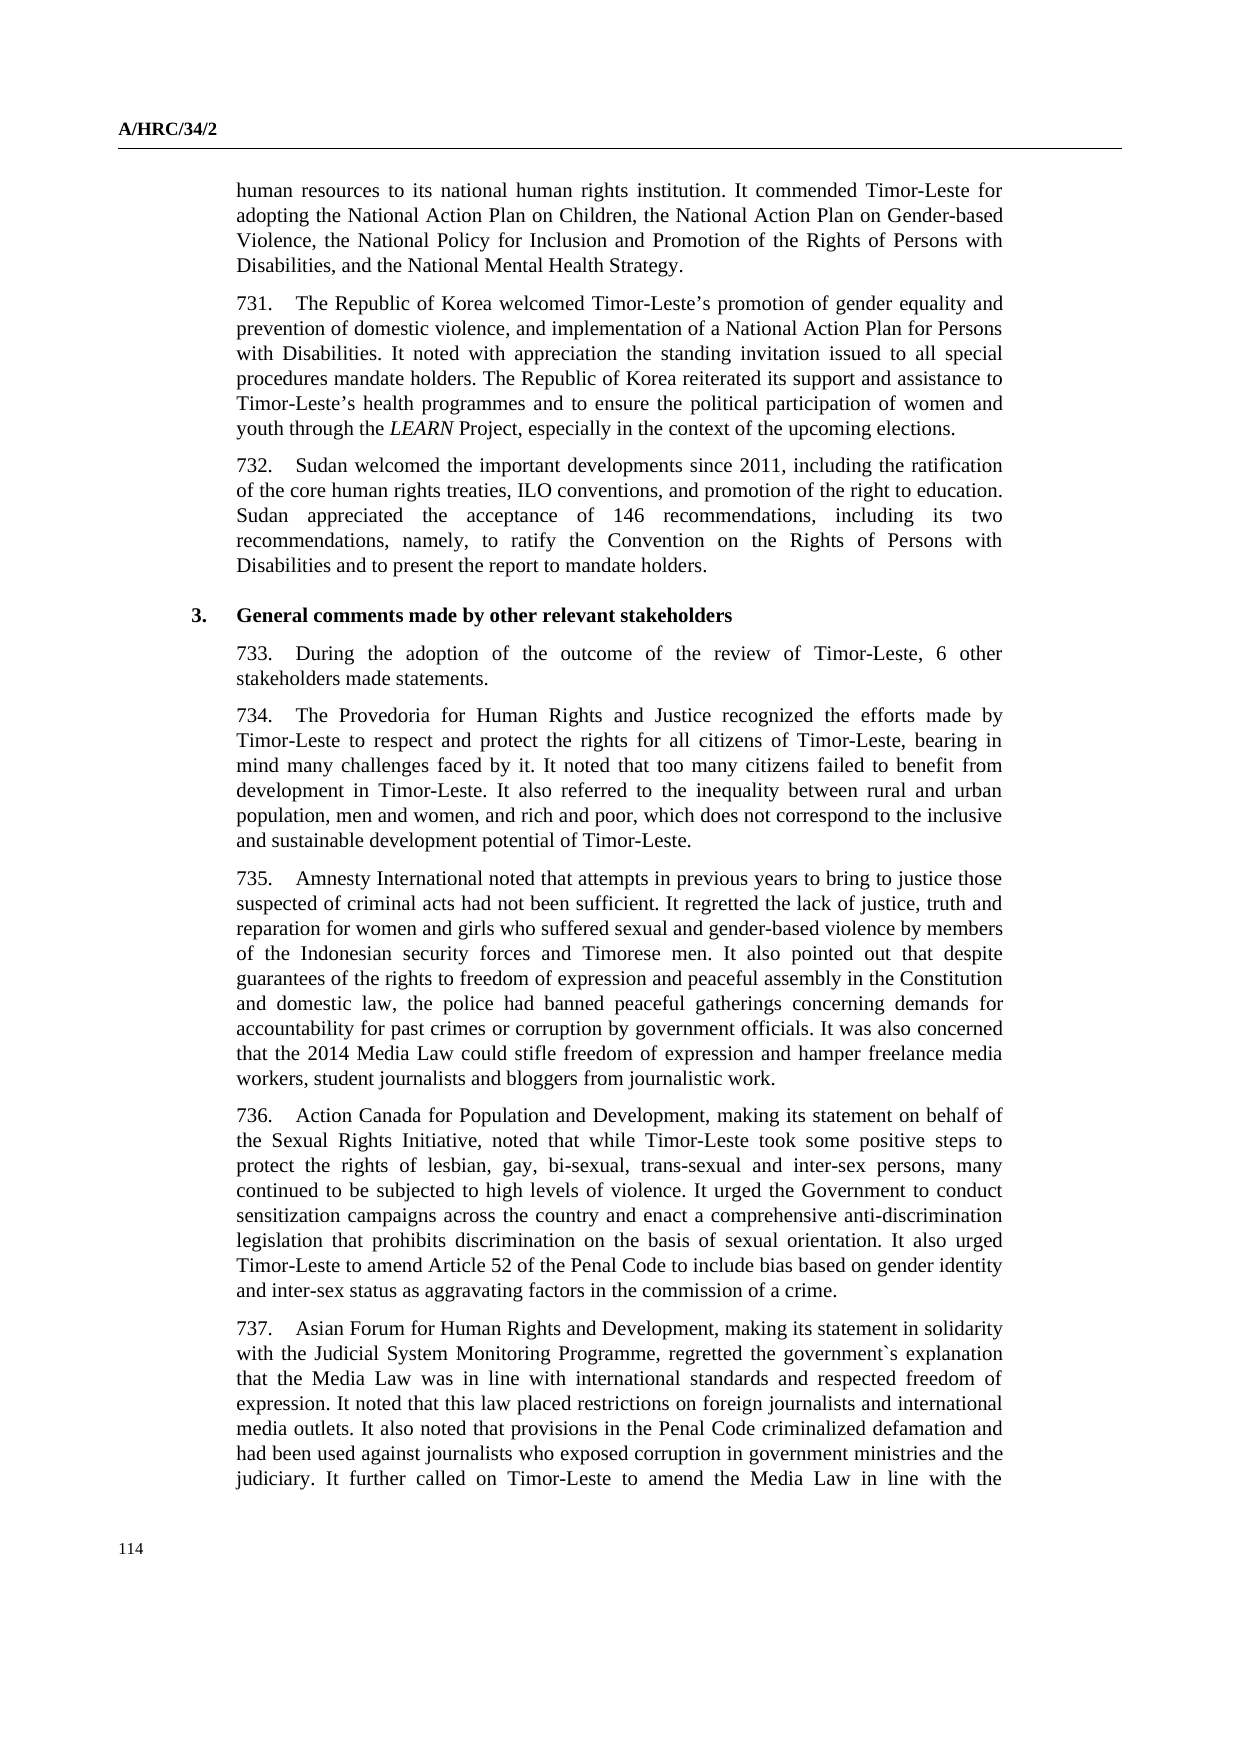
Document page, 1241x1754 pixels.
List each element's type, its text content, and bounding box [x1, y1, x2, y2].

text 734. The Provedoria for Human Rights and Justice recognized the efforts made by Timor-Leste to respect and protect the rights for all citizens of Timor-Leste, bearing in mind many challenges faced by it. It noted that too many citizens failed to benefit from development in Timor-Leste. It also referred to the inequality between rural and urban population, men and women, and rich and poor, which does not correspond to the inclusive and sustainable development potential of Timor-Leste. [236, 702, 1004, 852]
text 731. The Republic of Korea welcomed Timor-Leste’s promotion of gender equality and prevention of domestic violence, and implementation of a National Action Plan for Persons with Disabilities. It noted with appreciation the standing invitation issued to all special procedures mandate holders. The Republic of Korea reiterated its support and assistance to Timor-Leste’s health programmes and to ensure the political participation of women and youth through the LEARN Project, especially in the context of the upcoming elections. [236, 290, 1004, 440]
text 735. Amnesty International noted that attempts in previous years to bring to justice those suspected of criminal acts had not been sufficient. It regretted the lack of justice, truth and reparation for women and girls who suffered sexual and gender-based violence by members of the Indonesian security forces and Timorese men. It also pointed out that despite guarantees of the rights to freedom of expression and peaceful assembly in the Constitution and domestic law, the police had banned peaceful gatherings concerning demands for accountability for past crimes or corruption by government officials. It was also concerned that the 2014 Media Law could stifle freedom of expression and hamper freelance media workers, student journalists and bloggers from journalistic work. [236, 865, 1004, 1090]
text 733. During the adoption of the outcome of the review of Timor-Leste, 6 other stakeholders made statements. [236, 640, 1004, 690]
text 736. Action Canada for Population and Development, making its statement on behalf of the Sexual Rights Initiative, noted that while Timor-Leste took some positive steps to protect the rights of lesbian, gay, bi-sexual, trans-sexual and inter-sex persons, many continued to be subjected to high levels of violence. It urged the Government to conduct sensitization campaigns across the country and enact a comprehensive anti-discrimination legislation that prohibits discrimination on the basis of sexual orientation. It also urged Timor-Leste to amend Article 52 of the Penal Code to include bias based on gender identity and inter-sex status as aggravating factors in the commission of a crime. [236, 1102, 1004, 1302]
text 3. General comments made by other relevant stakeholders [118, 602, 1004, 627]
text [236, 1315, 1004, 1490]
text 732. Sudan welcomed the important developments since 2011, including the ratification of the core human rights treaties, ILO conventions, and promotion of the right to education. Sudan appreciated the acceptance of 146 recommendations, including its two recommendations, namely, to ratify the Convention on the Rights of Persons with Disabilities and to present the report to mandate holders. [236, 452, 1004, 577]
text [236, 177, 1004, 277]
